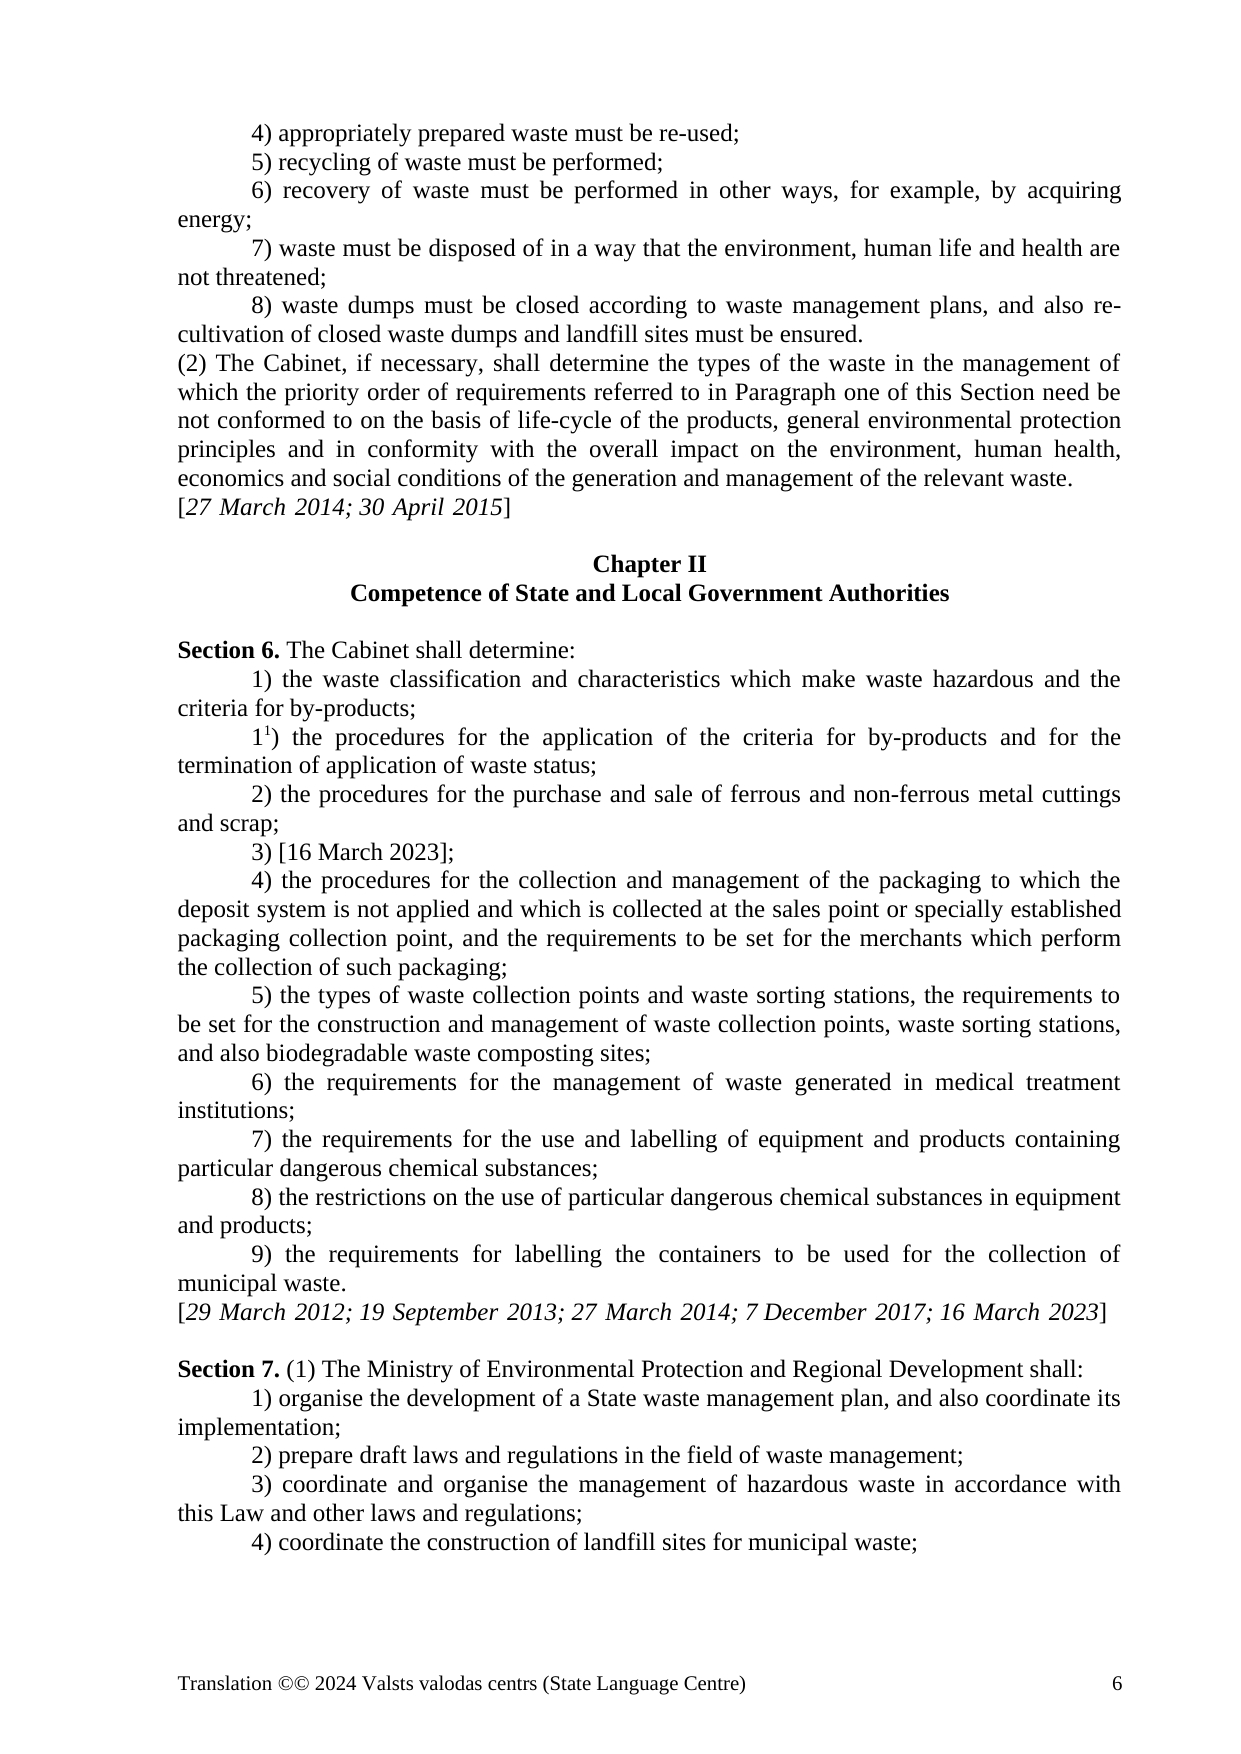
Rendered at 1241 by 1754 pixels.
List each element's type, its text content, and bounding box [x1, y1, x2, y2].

text Section 7. (1) The Ministry of Environmental Protection and Regional Development shall: [177, 1354, 1122, 1383]
text 7) waste must be disposed of in a way that the environment, human life and health are not threatened; [177, 233, 1122, 291]
text 5) the types of waste collection points and waste sorting stations, the requirements to be set for the construction and management of waste collection points, waste sorting stations, and also biodegradable waste composting sites; [177, 981, 1122, 1067]
text Chapter II [177, 549, 1122, 578]
text 6) the requirements for the management of waste generated in medical treatment institutions; [177, 1067, 1122, 1124]
text Competence of State and Local Government Authorities [177, 578, 1122, 607]
text 9) the requirements for labelling the containers to be used for the collection of municipal waste. [177, 1239, 1122, 1297]
text [29 March 2012; 19 September 2013; 27 March 2014; 7 December 2017; 16 March 2023] [177, 1297, 1122, 1326]
text 11) the procedures for the application of the criteria for by-products and for the termination of application of waste status; [177, 722, 1122, 779]
text 8) waste dumps must be closed according to waste management plans, and also re-cultivation of closed waste dumps and landfill sites must be ensured. [177, 291, 1122, 348]
text 4) appropriately prepared waste must be re-used; [177, 118, 1122, 147]
text 6) recovery of waste must be performed in other ways, for example, by acquiring energy; [177, 176, 1122, 233]
text 1) the waste classification and characteristics which make waste hazardous and the criteria for by-products; [177, 664, 1122, 722]
text 4) coordinate the construction of landfill sites for municipal waste; [177, 1527, 1122, 1556]
text 2) the procedures for the purchase and sale of ferrous and non-ferrous metal cuttings and scrap; [177, 779, 1122, 837]
text [27 March 2014; 30 April 2015] [177, 492, 1122, 521]
text 8) the restrictions on the use of particular dangerous chemical substances in equipment and products; [177, 1182, 1122, 1239]
text 7) the requirements for the use and labelling of equipment and products containing particular dangerous chemical substances; [177, 1124, 1122, 1182]
text 3) [16 March 2023]; [177, 837, 1122, 866]
text 2) prepare draft laws and regulations in the field of waste management; [177, 1441, 1122, 1469]
text Section 6. The Cabinet shall determine: [177, 636, 1122, 664]
text 5) recycling of waste must be performed; [177, 147, 1122, 176]
text 3) coordinate and organise the management of hazardous waste in accordance with this Law and other laws and regulations; [177, 1469, 1122, 1527]
text 4) the procedures for the collection and management of the packaging to which the deposit system is not applied and which is collected at the sales point or specially established packaging collection point, and the requirements to be set for the merchants which perform the collection of such packaging; [177, 866, 1122, 981]
text 1) organise the development of a State waste management plan, and also coordinate its implementation; [177, 1383, 1122, 1441]
text (2) The Cabinet, if necessary, shall determine the types of the waste in the management of which the priority order of requirements referred to in Paragraph one of this Section need be not conformed to on the basis of life-cycle of the products, general environmental protection principles and in conformity with the overall impact on the environment, human health, economics and social conditions of the generation and management of the relevant waste. [177, 348, 1122, 492]
